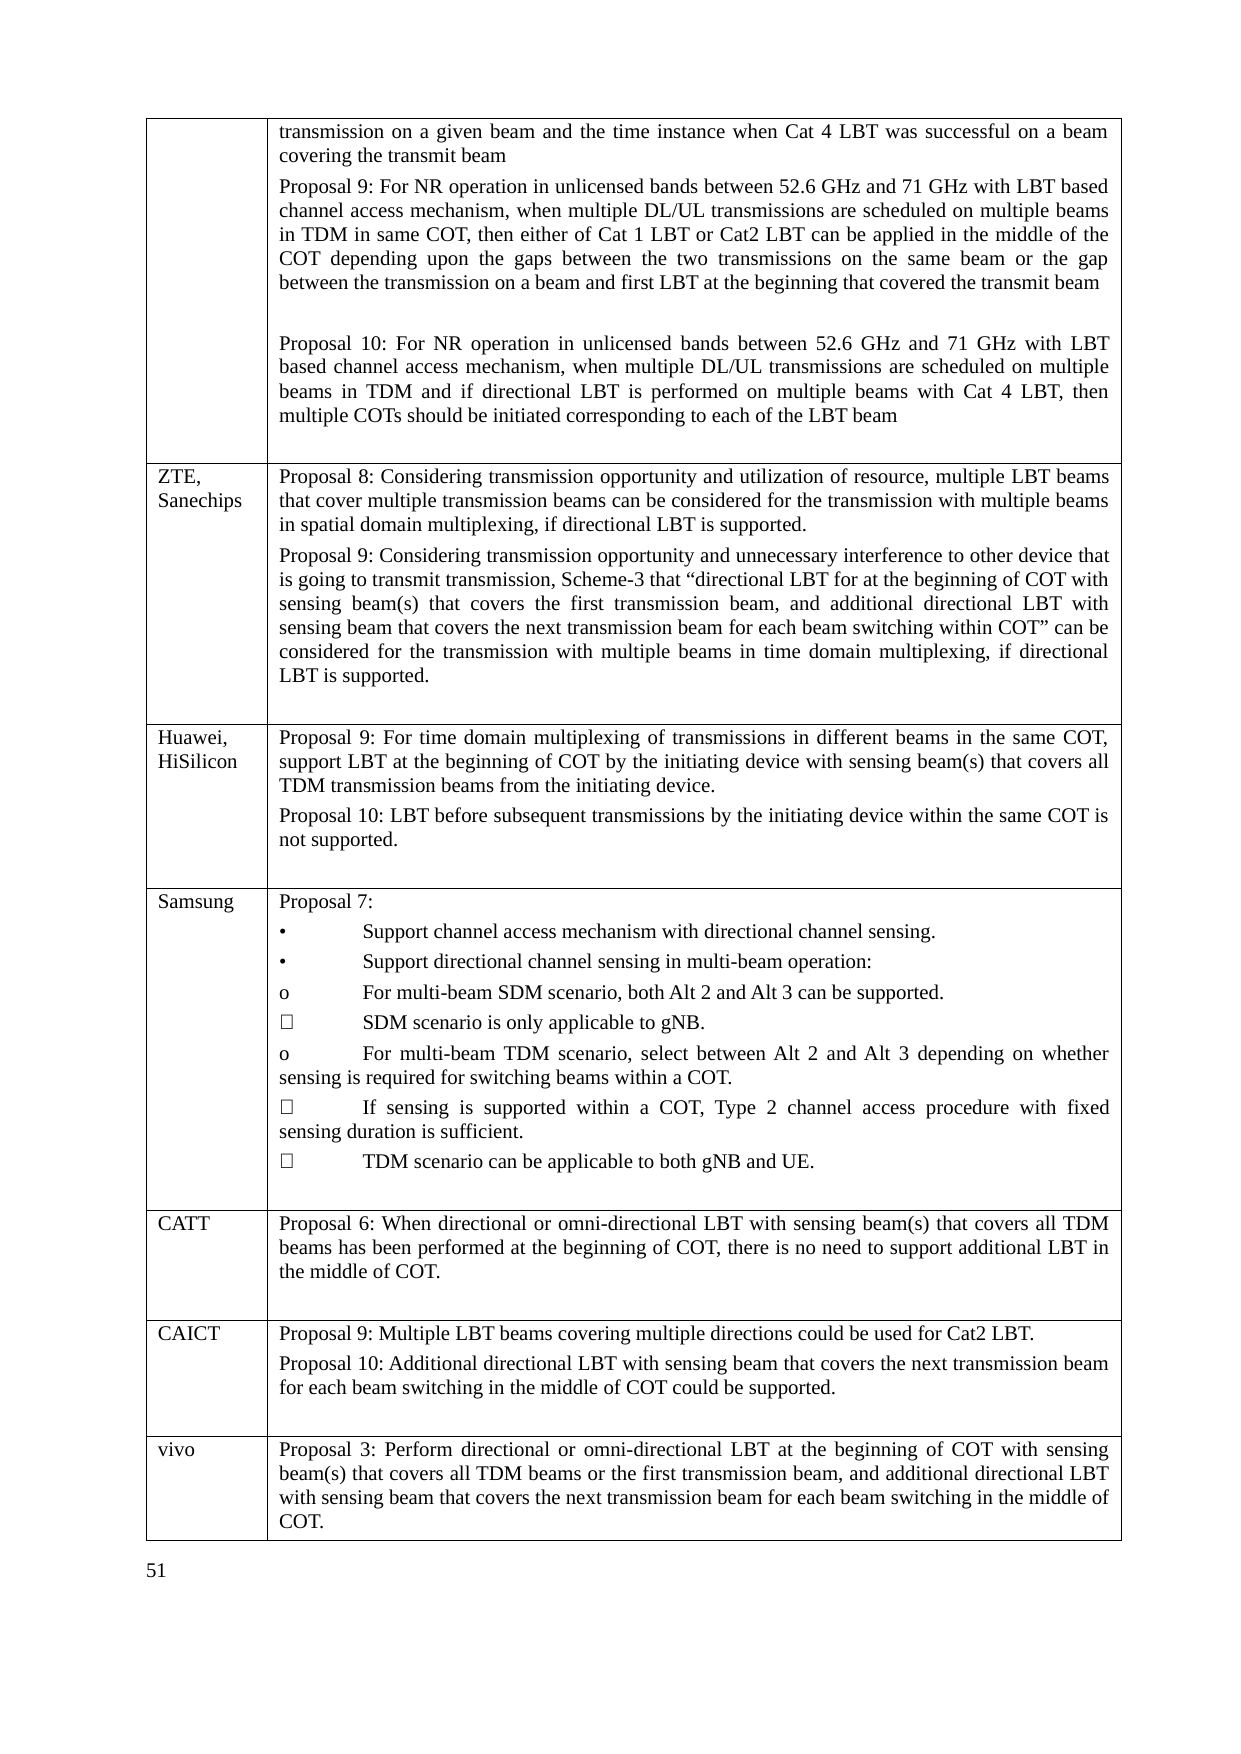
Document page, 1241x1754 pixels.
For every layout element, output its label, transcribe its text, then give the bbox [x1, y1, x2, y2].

table_cell Proposal 6: When directional or omni-directional LBT with sensing beam(s) that covers all TDM beams has been performed at the beginning of COT, there is no need to support additional LBT in the middle of COT. [268, 1211, 1121, 1320]
table_cell ZTE, Sanechips [147, 464, 267, 724]
table_cell CATT [147, 1211, 267, 1320]
table_cell Proposal 9: For time domain multiplexing of transmissions in different beams in the same COT, support LBT at the beginning of COT by the initiating device with sensing beam(s) that covers all TDM transmission beams from the initiating device. Proposal 10: LBT before subsequent transmissions by the initiating device within the same COT is not supported. [268, 725, 1121, 888]
table_cell CAICT [147, 1321, 267, 1436]
table_cell Proposal 7: • Support channel access mechanism with directional channel sensing. • Support directional channel sensing in multi-beam operation: o For multi-beam SDM scenario, both Alt 2 and Alt 3 can be supported. SDM scenario is only applicable to gNB. o For multi-beam TDM scenario, select between Alt 2 and Alt 3 depending on whether sensing is required for switching beams within a COT. If sensing is supported within a COT, Type 2 channel access procedure with fixed sensing duration is sufficient. TDM scenario can be applicable to both gNB and UE. [268, 889, 1121, 1210]
table_cell Samsung [147, 889, 267, 1210]
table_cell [268, 1437, 1121, 1539]
table_cell Proposal 8: Considering transmission opportunity and utilization of resource, multiple LBT beams that cover multiple transmission beams can be considered for the transmission with multiple beams in spatial domain multiplexing, if directional LBT is supported. Proposal 9: Considering transmission opportunity and unnecessary interference to other device that is going to transmit transmission, Scheme-3 that “directional LBT for at the beginning of COT with sensing beam(s) that covers the first transmission beam, and additional directional LBT with sensing beam that covers the next transmission beam for each beam switching within COT” can be considered for the transmission with multiple beams in time domain multiplexing, if directional LBT is supported. [268, 464, 1121, 724]
table_cell Proposal 9: Multiple LBT beams covering multiple directions could be used for Cat2 LBT. Proposal 10: Additional directional LBT with sensing beam that covers the next transmission beam for each beam switching in the middle of COT could be supported. [268, 1321, 1121, 1436]
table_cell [147, 119, 267, 463]
table_cell Huawei, HiSilicon [147, 725, 267, 888]
table_cell vivo [147, 1437, 267, 1539]
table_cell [268, 119, 1121, 463]
